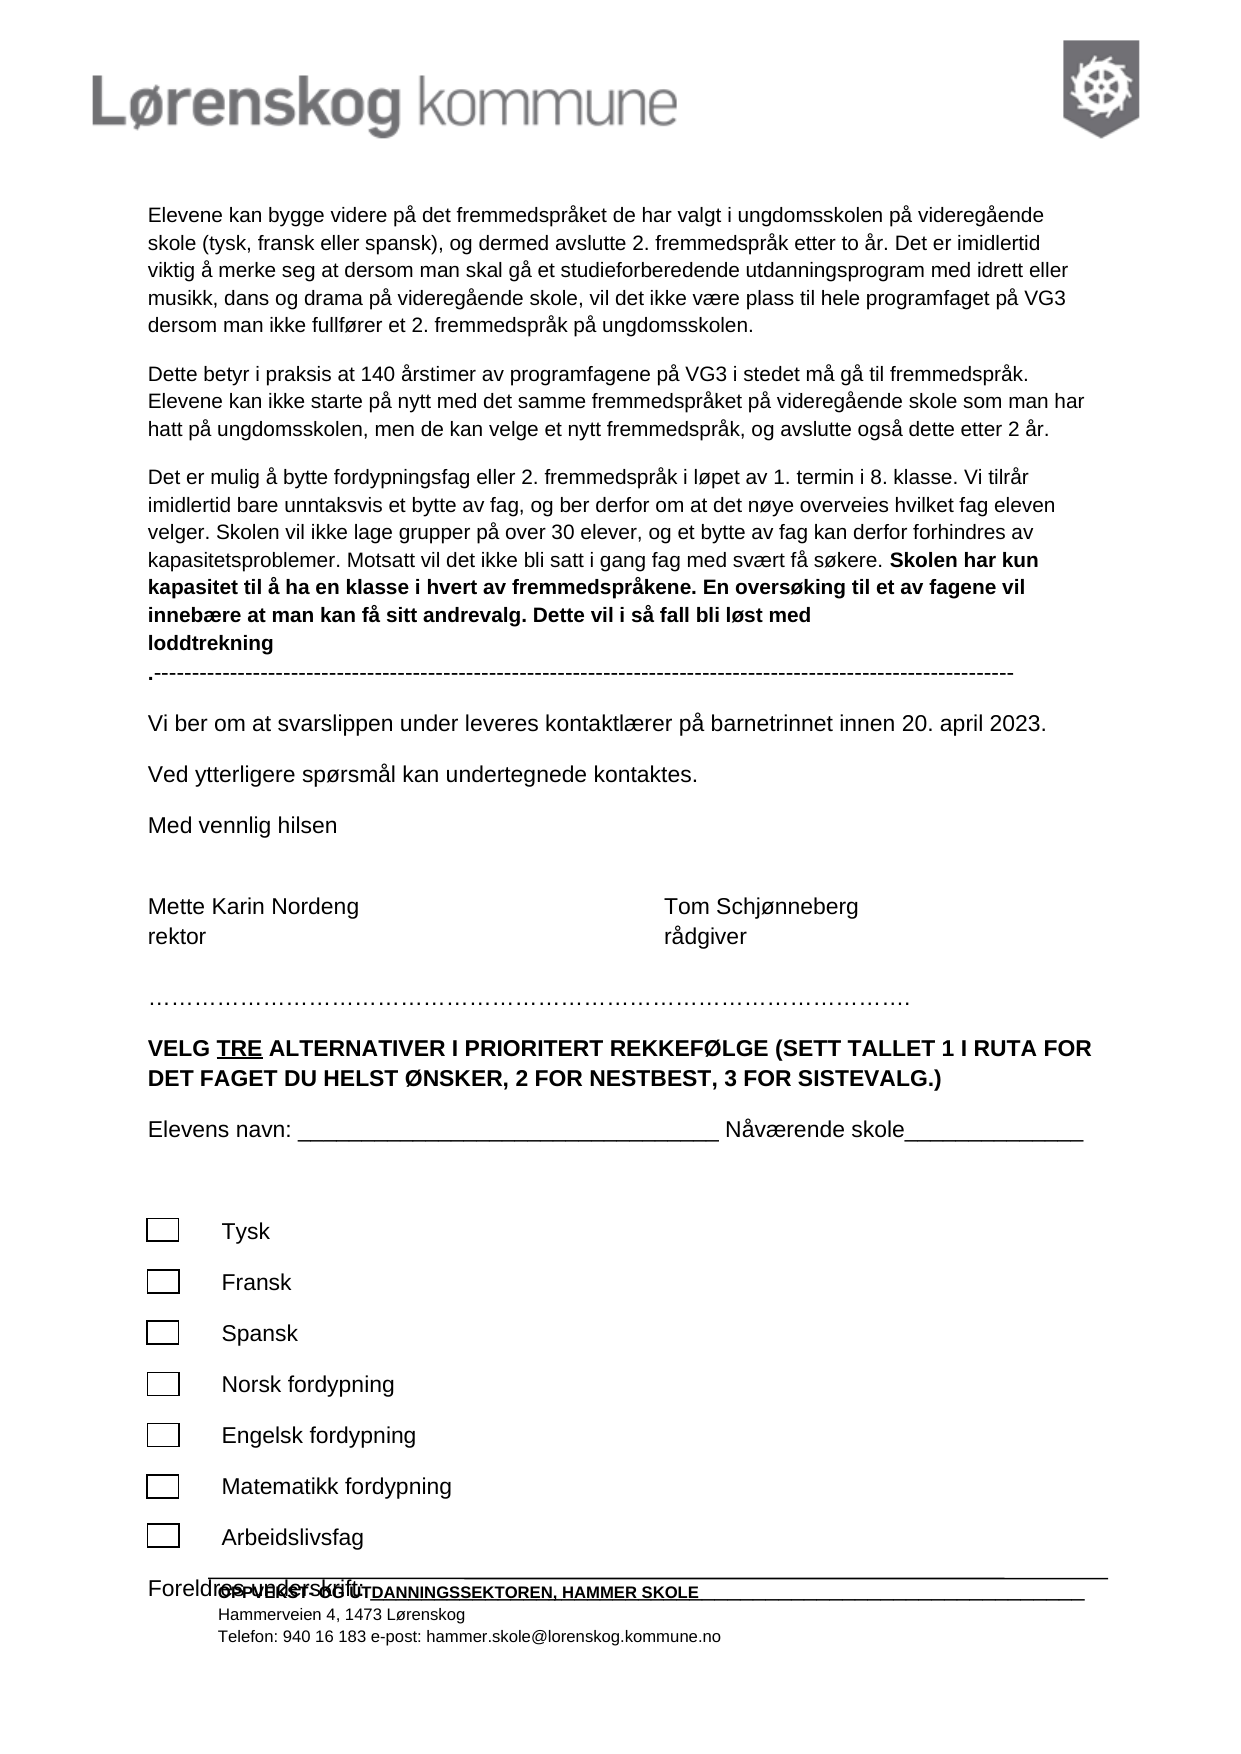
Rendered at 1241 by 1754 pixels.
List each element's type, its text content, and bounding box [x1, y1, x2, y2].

text Matematikk fordypning [148, 1473, 1093, 1499]
picture [90, 37, 1144, 140]
text Engelsk fordypning [148, 1422, 1093, 1448]
text Fransk [148, 1269, 1093, 1295]
text Det er mulig å bytte fordypningsfag eller 2. fremmedspråk i løpet av 1. termin i 8. klasse. Vi tilrår imidlertid bare unntaksvis et bytte av fag, og ber derfor om at det nøye overveies hvilket fag eleven velger. Skolen vil ikke lage grupper på over 30 elever, og et bytte av fag kan derfor forhindres av kapasitetsproblemer. Motsatt vil det ikke bli satt i gang fag med svært få søkere. Skolen har kun kapasitet til å ha en klasse i hvert av fremmedspråkene. En oversøking til et av fagene vil innebære at man kan få sitt andrevalg. Dette vil i så fall bli løst med loddtrekning.----------------------------------------------------------------------------------------------------------------- [148, 465, 1093, 685]
text rektor rådgiver [148, 923, 1093, 949]
text Foreldres underskrift: ________________________________________________________ [148, 1575, 1093, 1601]
text Dette betyr i praksis at 140 årstimer av programfagene på VG3 i stedet må gå til fremmedspråk. Elevene kan ikke starte på nytt med det samme fremmedspråket på videregående skole som man har hatt på ungdomsskolen, men de kan velge et nytt fremmedspråk, og avslutte også dette etter 2 år. [148, 362, 1093, 441]
text Norsk fordypning [148, 1371, 1093, 1397]
text Tysk [148, 1218, 1093, 1244]
text VELG TRE ALTERNATIVER I PRIORITERT REKKEFØLGE (SETT TALLET 1 I RUTA FOR DET FAGET DU HELST ØNSKER, 2 FOR NESTBEST, 3 FOR SISTEVALG.) [148, 1034, 1093, 1091]
text Mette Karin Nordeng Tom Schjønneberg [148, 893, 1093, 919]
text Elevens navn: _________________________________ Nåværende skole______________ [148, 1116, 1093, 1142]
text Vi ber om at svarslippen under leveres kontaktlærer på barnetrinnet innen 20. april 2023. [148, 709, 1093, 736]
text ………………………………………………………………………………………. [148, 983, 1093, 1010]
text Arbeidslivsfag [148, 1524, 1093, 1550]
text Spansk [148, 1320, 1093, 1346]
text Ved ytterligere spørsmål kan undertegnede kontaktes. [148, 761, 1093, 787]
text Med vennlig hilsen [148, 812, 1093, 838]
text Elevene kan bygge videre på det fremmedspråket de har valgt i ungdomsskolen på videregående skole (tysk, fransk eller spansk), og dermed avslutte 2. fremmedspråk etter to år. Det er imidlertid viktig å merke seg at dersom man skal gå et studieforberedende utdanningsprogram med idrett eller musikk, dans og drama på videregående skole, vil det ikke være plass til hele programfaget på VG3 dersom man ikke fullfører et 2. fremmedspråk på ungdomsskolen. [148, 203, 1093, 337]
